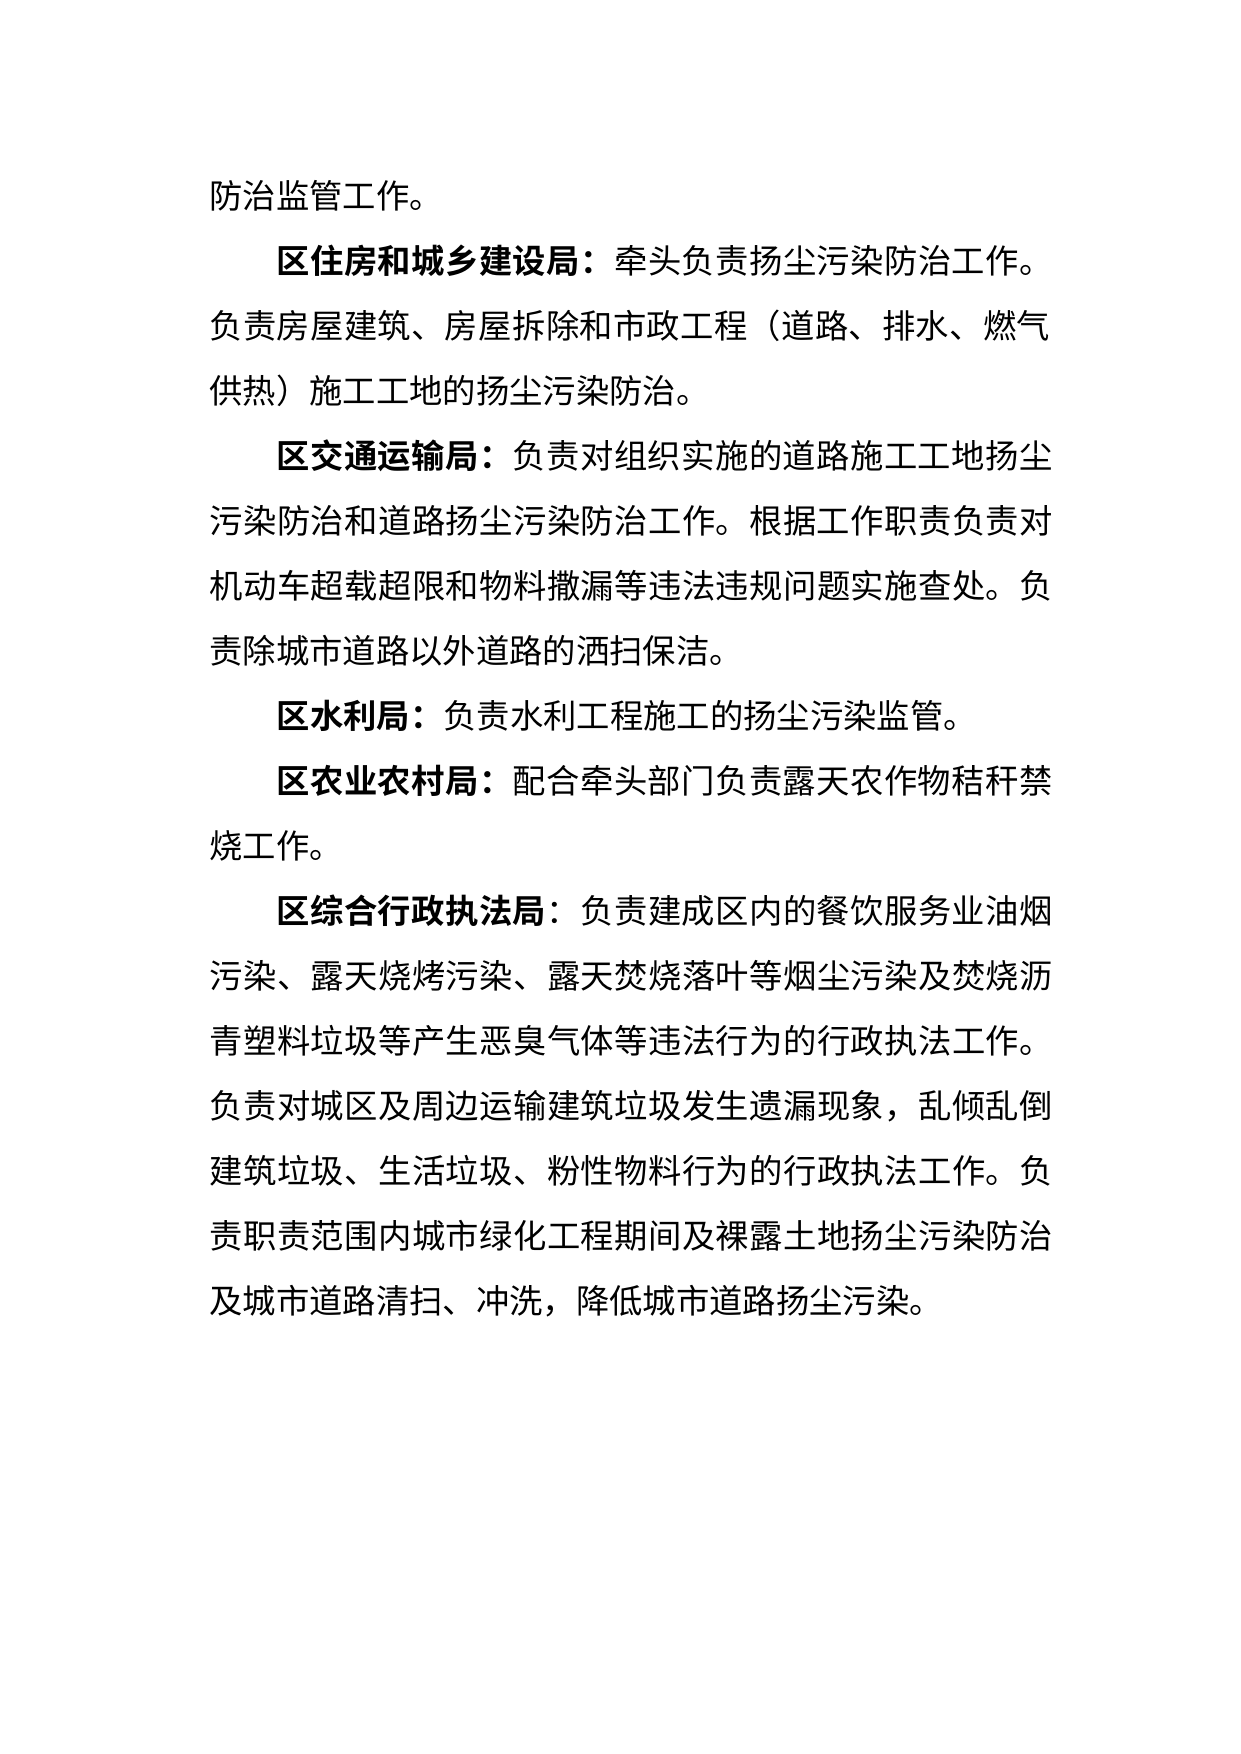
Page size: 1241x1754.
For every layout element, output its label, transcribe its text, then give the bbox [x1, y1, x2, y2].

text 区水利局：负责水利工程施工的扬尘污染监管。 [209, 682, 1053, 747]
text 区农业农村局：配合牵头部门负责露天农作物秸秆禁烧工作。 [209, 747, 1053, 877]
text 区住房和城乡建设局：牵头负责扬尘污染防治工作。负责房屋建筑、房屋拆除和市政工程（道路、排水、燃气、供热）施工工地的扬尘污染防治。 [209, 227, 1053, 422]
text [209, 162, 1053, 227]
text 区综合行政执法局：负责建成区内的餐饮服务业油烟污染、露天烧烤污染、露天焚烧落叶等烟尘污染及焚烧沥青塑料垃圾等产生恶臭气体等违法行为的行政执法工作。负责对城区及周边运输建筑垃圾发生遗漏现象，乱倾乱倒建筑垃圾、生活垃圾、粉性物料行为的行政执法工作。负责职责范围内城市绿化工程期间及裸露土地扬尘污染防治及城市道路清扫、冲洗，降低城市道路扬尘污染。 [209, 877, 1053, 1332]
text 区交通运输局：负责对组织实施的道路施工工地扬尘污染防治和道路扬尘污染防治工作。根据工作职责负责对机动车超载超限和物料撒漏等违法违规问题实施查处。负责除城市道路以外道路的洒扫保洁。 [209, 422, 1053, 682]
